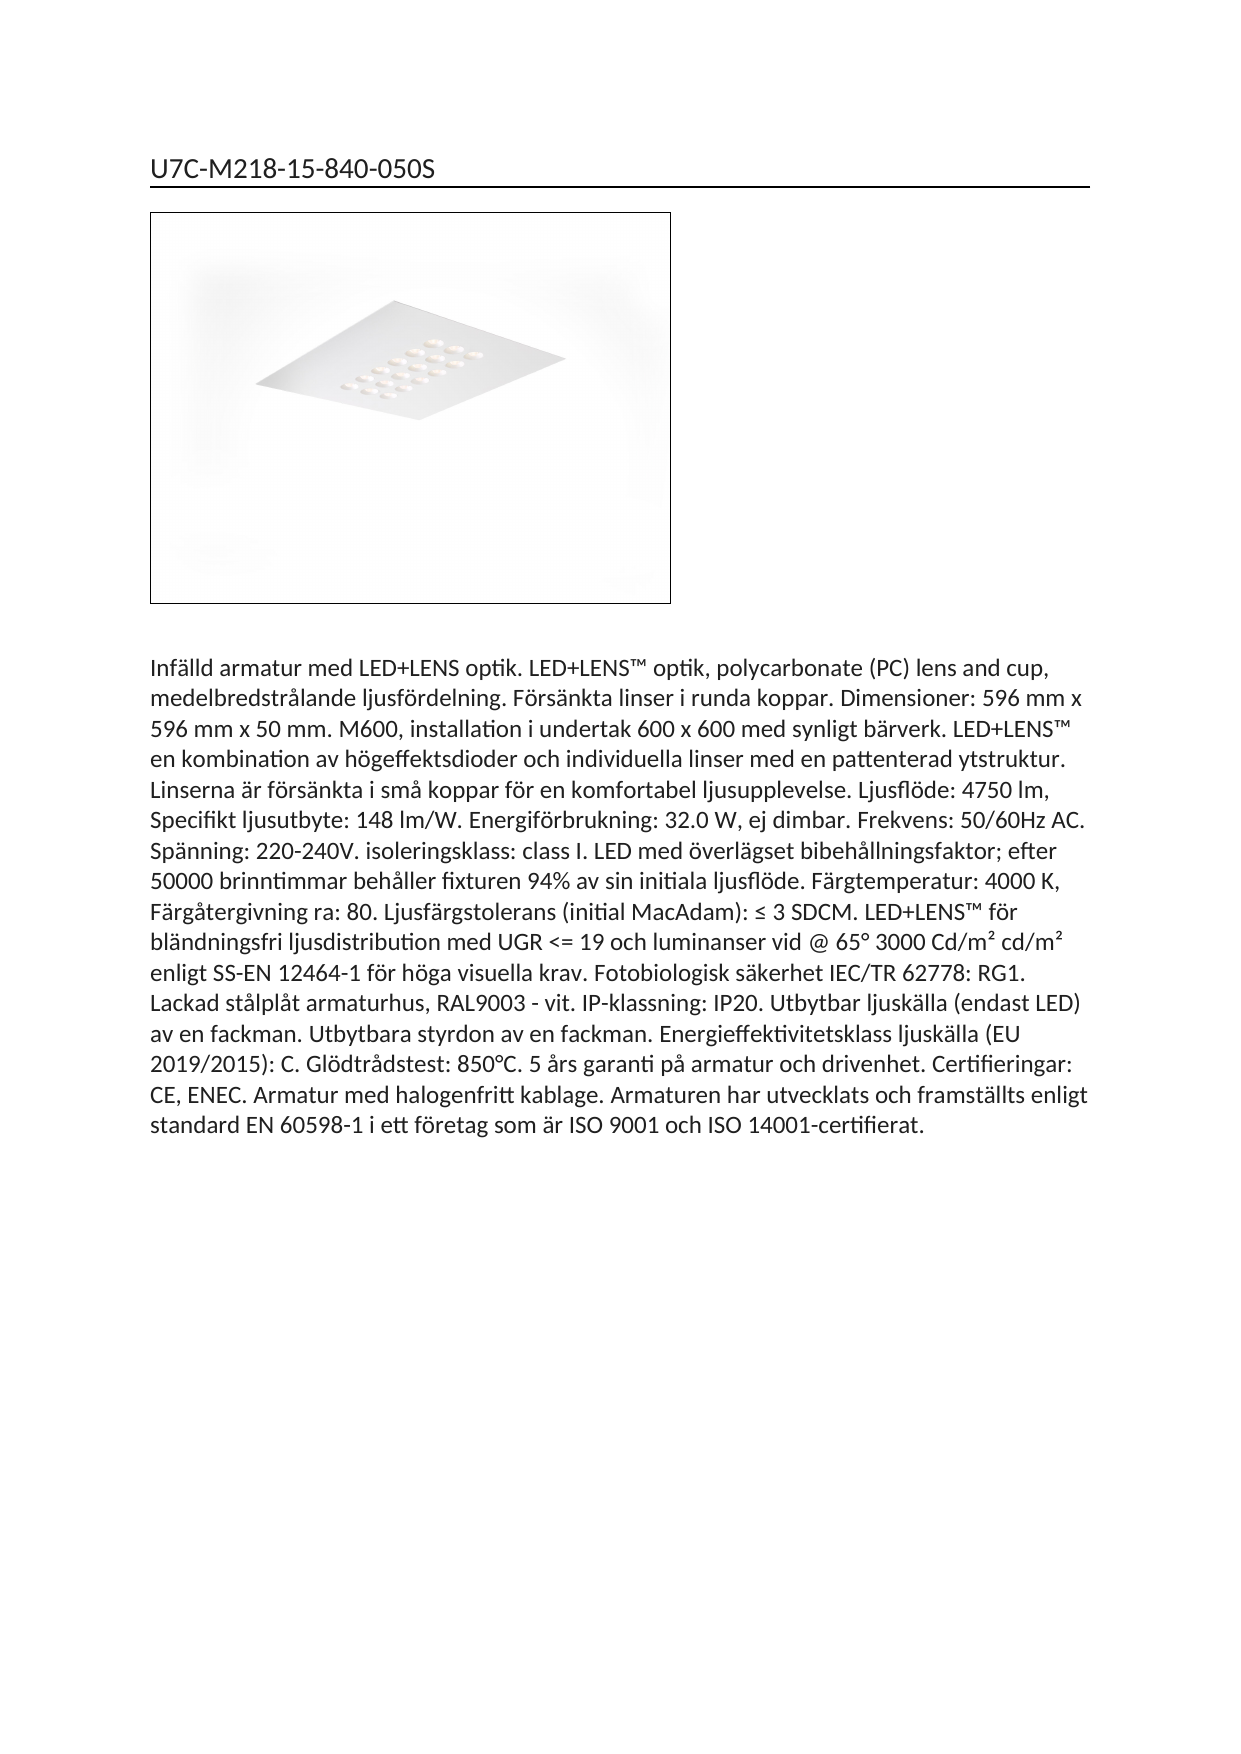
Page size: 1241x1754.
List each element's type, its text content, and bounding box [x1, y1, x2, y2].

text U7C-M218-15-840-050S [150, 150, 1090, 186]
text Infälld armatur med LED+LENS optik. LED+LENS™ optik, polycarbonate (PC) lens and cup, medelbredstrålande ljusfördelning. Försänkta linser i runda koppar. Dimensioner: 596 mm x 596 mm x 50 mm. M600, installation i undertak 600 x 600 med synligt bärverk. LED+LENS™ en kombination av högeffektsdioder och individuella linser med en pattenterad ytstruktur. Linserna är försänkta i små koppar för en komfortabel ljusupplevelse. Ljusflöde: 4750 lm, Specifikt ljusutbyte: 148 lm/W. Energiförbrukning: 32.0 W, ej dimbar. Frekvens: 50/60Hz AC. Spänning: 220-240V. isoleringsklass: class I. LED med överlägset bibehållningsfaktor; efter 50000 brinntimmar behåller fixturen 94% av sin initiala ljusflöde. Färgtemperatur: 4000 K, Färgåtergivning ra: 80. Ljusfärgstolerans (initial MacAdam): ≤ 3 SDCM. LED+LENS™ för bländningsfri ljusdistribution med UGR <= 19 och luminanser vid @ 65° 3000 Cd/m² cd/m² enligt SS-EN 12464-1 för höga visuella krav. Fotobiologisk säkerhet IEC/TR 62778: RG1. Lackad stålplåt armaturhus, RAL9003 - vit. IP-klassning: IP20. Utbytbar ljuskälla (endast LED) av en fackman. Utbytbara styrdon av en fackman. Energieffektivitetsklass ljuskälla (EU 2019/2015): C. Glödtrådstest: 850°C. 5 års garanti på armatur och drivenhet. Certifieringar: CE, ENEC. Armatur med halogenfritt kablage. Armaturen har utvecklats och framställts enligt standard EN 60598-1 i ett företag som är ISO 9001 och ISO 14001-certifierat. [150, 652, 1090, 1140]
picture [151, 213, 670, 603]
